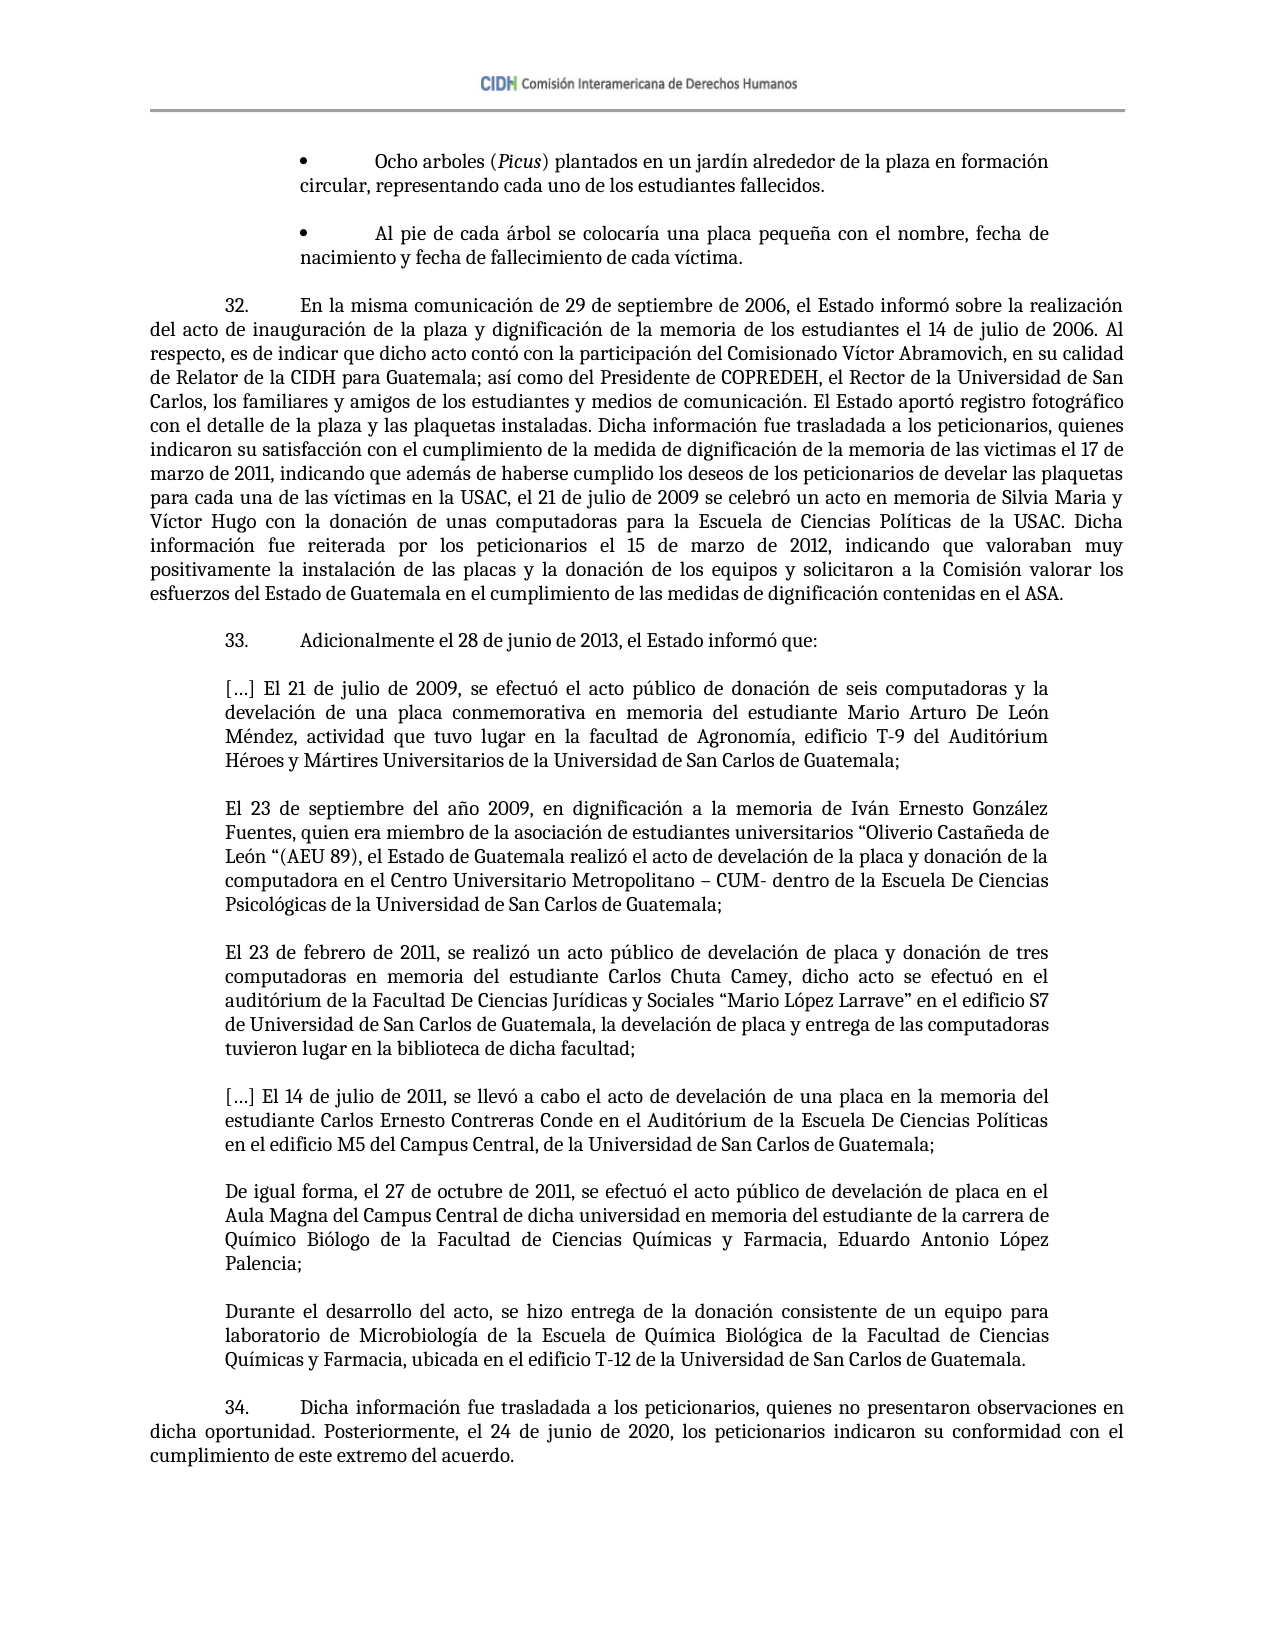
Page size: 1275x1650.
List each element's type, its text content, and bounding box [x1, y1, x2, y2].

text El 23 de septiembre del año 2009, en dignificación a la memoria de Iván Ernesto González Fuentes, quien era miembro de la asociación de estudiantes universitarios “Oliverio Castañeda de León “(AEU 89), el Estado de Guatemala realizó el acto de develación de la placa y donación de la computadora en el Centro Universitario Metropolitano – CUM- dentro de la Escuela De Ciencias Psicológicas de la Universidad de San Carlos de Guatemala; [225, 797, 1050, 917]
text Durante el desarrollo del acto, se hizo entrega de la donación consistente de un equipo para laboratorio de Microbiología de la Escuela de Química Biológica de la Facultad de Ciencias Químicas y Farmacia, ubicada en el edificio T-12 de la Universidad de San Carlos de Guatemala. [225, 1300, 1050, 1372]
list Dicha información fue trasladada a los peticionarios, quienes no presentaron observaciones en dicha oportunidad. Posteriormente, el 24 de junio de 2020, los peticionarios indicaron su conformidad con el cumplimiento de este extremo del acuerdo. [150, 1396, 1125, 1468]
text […] El 21 de julio de 2009, se efectuó el acto público de donación de seis computadoras y la develación de una placa conmemorativa en memoria del estudiante Mario Arturo De León Méndez, actividad que tuvo lugar en la facultad de Agronomía, edificio T-9 del Auditórium Héroes y Mártires Universitarios de la Universidad de San Carlos de Guatemala; [225, 677, 1050, 773]
picture [475, 75, 800, 93]
list En la misma comunicación de 29 de septiembre de 2006, el Estado informó sobre la realización del acto de inauguración de la plaza y dignificación de la memoria de los estudiantes el 14 de julio de 2006. Al respecto, es de indicar que dicho acto contó con la participación del Comisionado Víctor Abramovich, en su calidad de Relator de la CIDH para Guatemala; así como del Presidente de COPREDEH, el Rector de la Universidad de San Carlos, los familiares y amigos de los estudiantes y medios de comunicación. El Estado aportó registro fotográfico con el detalle de la plaza y las plaquetas instaladas. Dicha información fue trasladada a los peticionarios, quienes indicaron su satisfacción con el cumplimiento de la medida de dignificación de la memoria de las victimas el 17 de marzo de 2011, indicando que además de haberse cumplido los deseos de los peticionarios de develar las plaquetas para cada una de las víctimas en la USAC, el 21 de julio de 2009 se celebró un acto en memoria de Silvia Maria y Víctor Hugo con la donación de unas computadoras para la Escuela de Ciencias Políticas de la USAC. Dicha información fue reiterada por los peticionarios el 15 de marzo de 2012, indicando que valoraban muy positivamente la instalación de las placas y la donación de los equipos y solicitaron a la Comisión valorar los esfuerzos del Estado de Guatemala en el cumplimiento de las medidas de dignificación contenidas en el ASA. [150, 294, 1125, 605]
list Adicionalmente el 28 de junio de 2013, el Estado informó que: [150, 629, 1125, 653]
list Al pie de cada árbol se colocaría una placa pequeña con el nombre, fecha de nacimiento y fecha de fallecimiento de cada víctima. [300, 222, 1050, 270]
list Ocho arboles (Picus) plantados en un jardín alrededor de la plaza en formación circular, representando cada uno de los estudiantes fallecidos. [300, 150, 1050, 198]
text […] El 14 de julio de 2011, se llevó a cabo el acto de develación de una placa en la memoria del estudiante Carlos Ernesto Contreras Conde en el Auditórium de la Escuela De Ciencias Políticas en el edificio M5 del Campus Central, de la Universidad de San Carlos de Guatemala; [225, 1084, 1050, 1156]
text De igual forma, el 27 de octubre de 2011, se efectuó el acto público de develación de placa en el Aula Magna del Campus Central de dicha universidad en memoria del estudiante de la carrera de Químico Biólogo de la Facultad de Ciencias Químicas y Farmacia, Eduardo Antonio López Palencia; [225, 1180, 1050, 1276]
text El 23 de febrero de 2011, se realizó un acto público de develación de placa y donación de tres computadoras en memoria del estudiante Carlos Chuta Camey, dicho acto se efectuó en el auditórium de la Facultad De Ciencias Jurídicas y Sociales “Mario López Larrave” en el edificio S7 de Universidad de San Carlos de Guatemala, la develación de placa y entrega de las computadoras tuvieron lugar en la biblioteca de dicha facultad; [225, 941, 1050, 1060]
